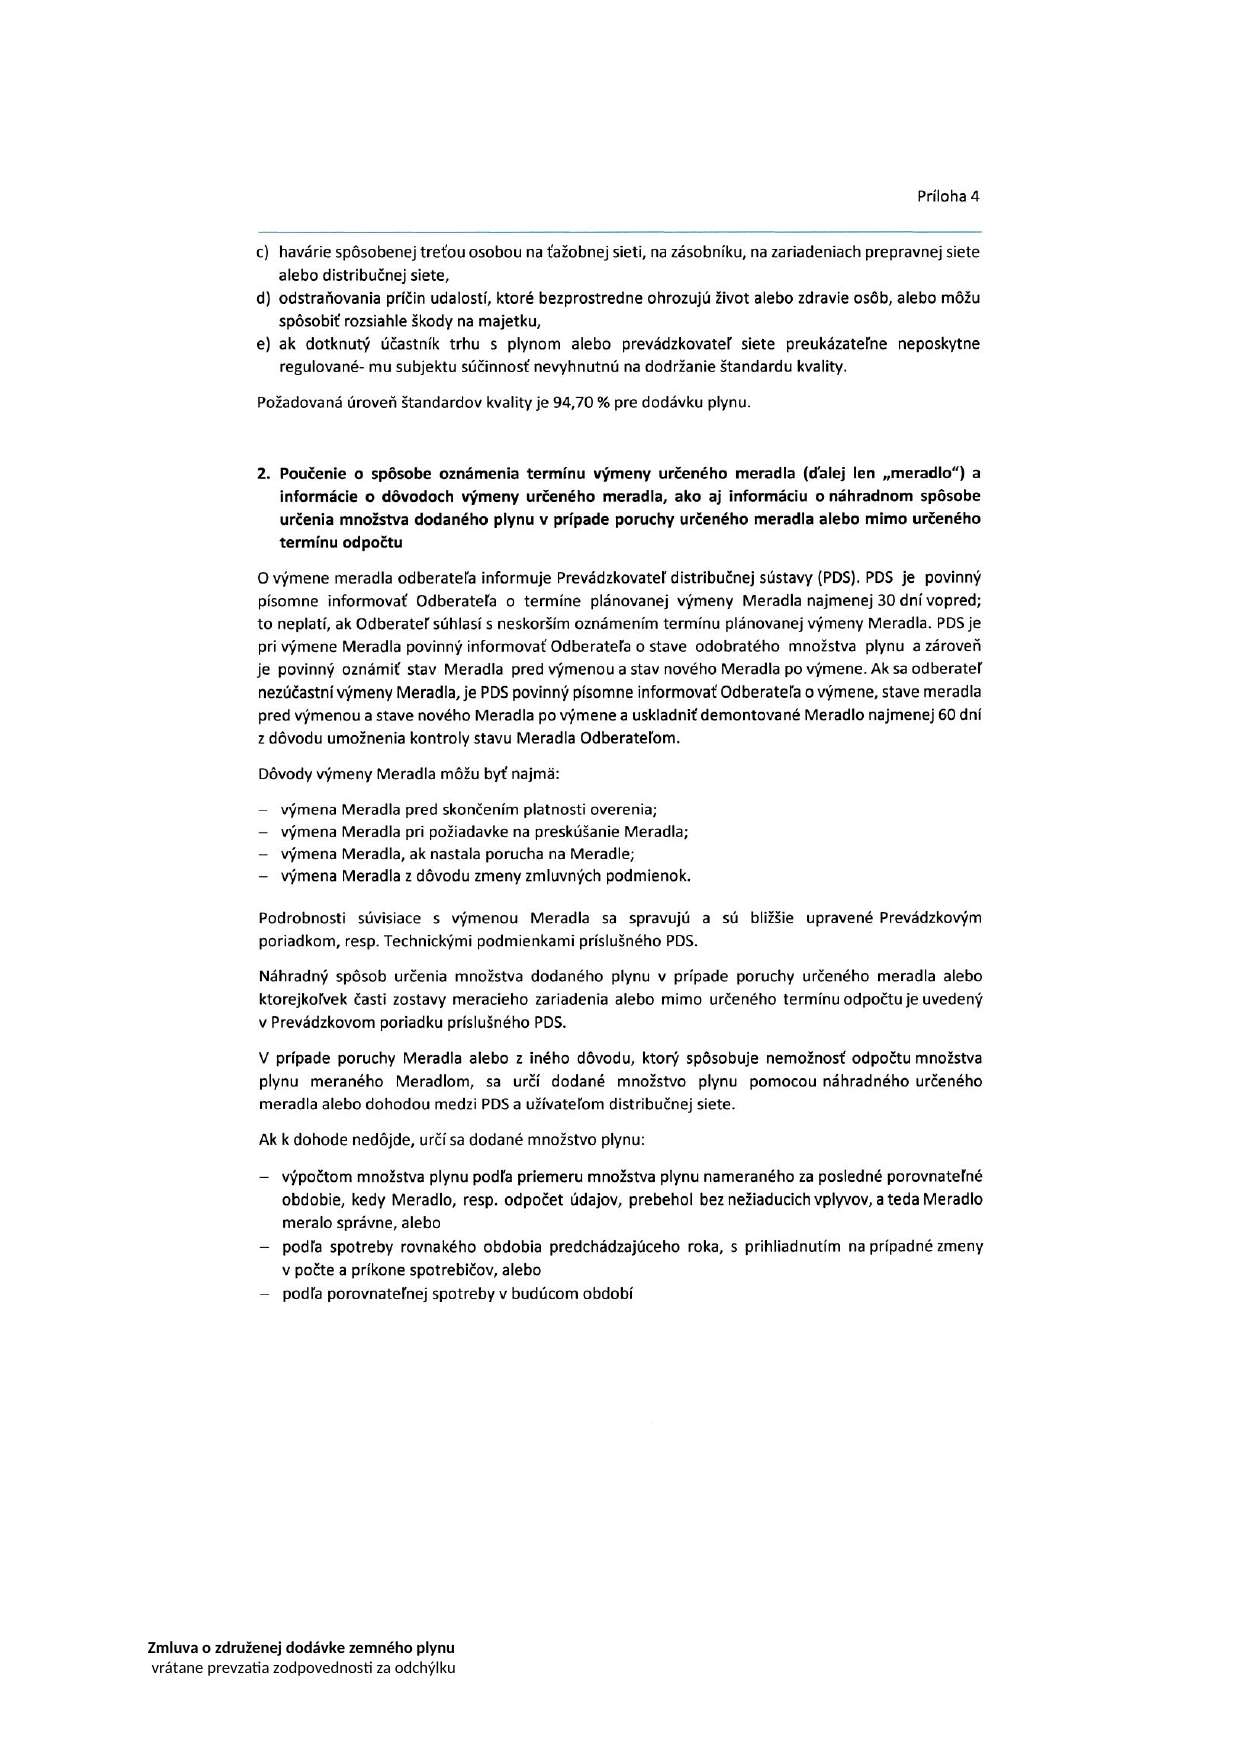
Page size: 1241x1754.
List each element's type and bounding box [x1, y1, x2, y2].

picture [147, 115, 1093, 1452]
